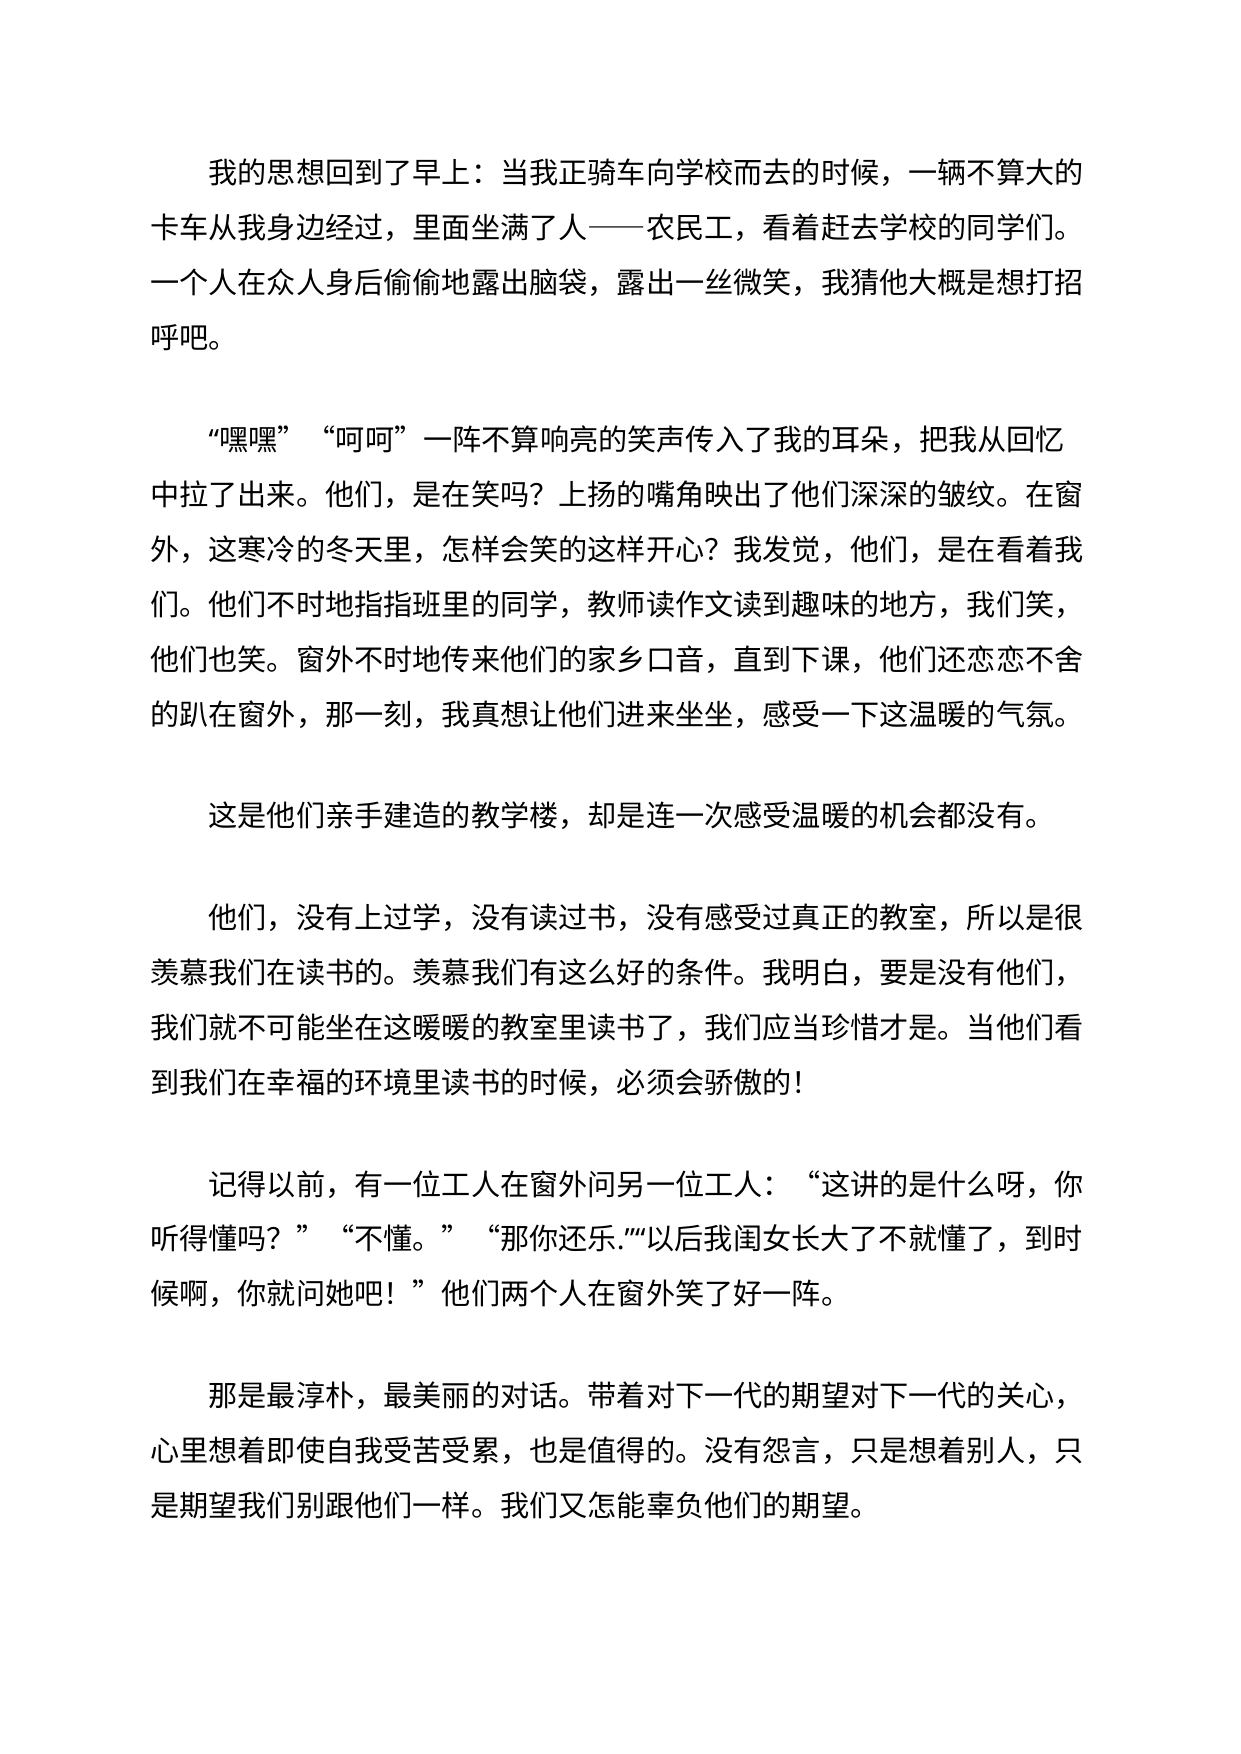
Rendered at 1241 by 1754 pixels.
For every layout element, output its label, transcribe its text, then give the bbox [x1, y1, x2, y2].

text 他们，没有上过学，没有读过书，没有感受过真正的教室，所以是很羡慕我们在读书的。羡慕我们有这么好的条件。我明白，要是没有他们，我们就不可能坐在这暖暖的教室里读书了，我们应当珍惜才是。当他们看到我们在幸福的环境里读书的时候，必须会骄傲的！ [150, 894, 1090, 1102]
text 那是最淳朴，最美丽的对话。带着对下一代的期望对下一代的关心，心里想着即使自我受苦受累，也是值得的。没有怨言，只是想着别人，只是期望我们别跟他们一样。我们又怎能辜负他们的期望。 [150, 1373, 1090, 1525]
text 这是他们亲手建造的教学楼，却是连一次感受温暖的机会都没有。 [150, 793, 1090, 835]
text 我的思想回到了早上：当我正骑车向学校而去的时候，一辆不算大的卡车从我身边经过，里面坐满了人——农民工，看着赶去学校的同学们。一个人在众人身后偷偷地露出脑袋，露出一丝微笑，我猜他大概是想打招呼吧。 [150, 150, 1090, 357]
text “嘿嘿”“呵呵”一阵不算响亮的笑声传入了我的耳朵，把我从回忆中拉了出来。他们，是在笑吗？上扬的嘴角映出了他们深深的皱纹。在窗外，这寒冷的冬天里，怎样会笑的这样开心？我发觉，他们，是在看着我们。他们不时地指指班里的同学，教师读作文读到趣味的地方，我们笑，他们也笑。窗外不时地传来他们的家乡口音，直到下课，他们还恋恋不舍的趴在窗外，那一刻，我真想让他们进来坐坐，感受一下这温暖的气氛。 [150, 416, 1090, 733]
text 记得以前，有一位工人在窗外问另一位工人：“这讲的是什么呀，你听得懂吗？”“不懂。”“那你还乐.”“以后我闺女长大了不就懂了，到时候啊，你就问她吧！”他们两个人在窗外笑了好一阵。 [150, 1161, 1090, 1313]
